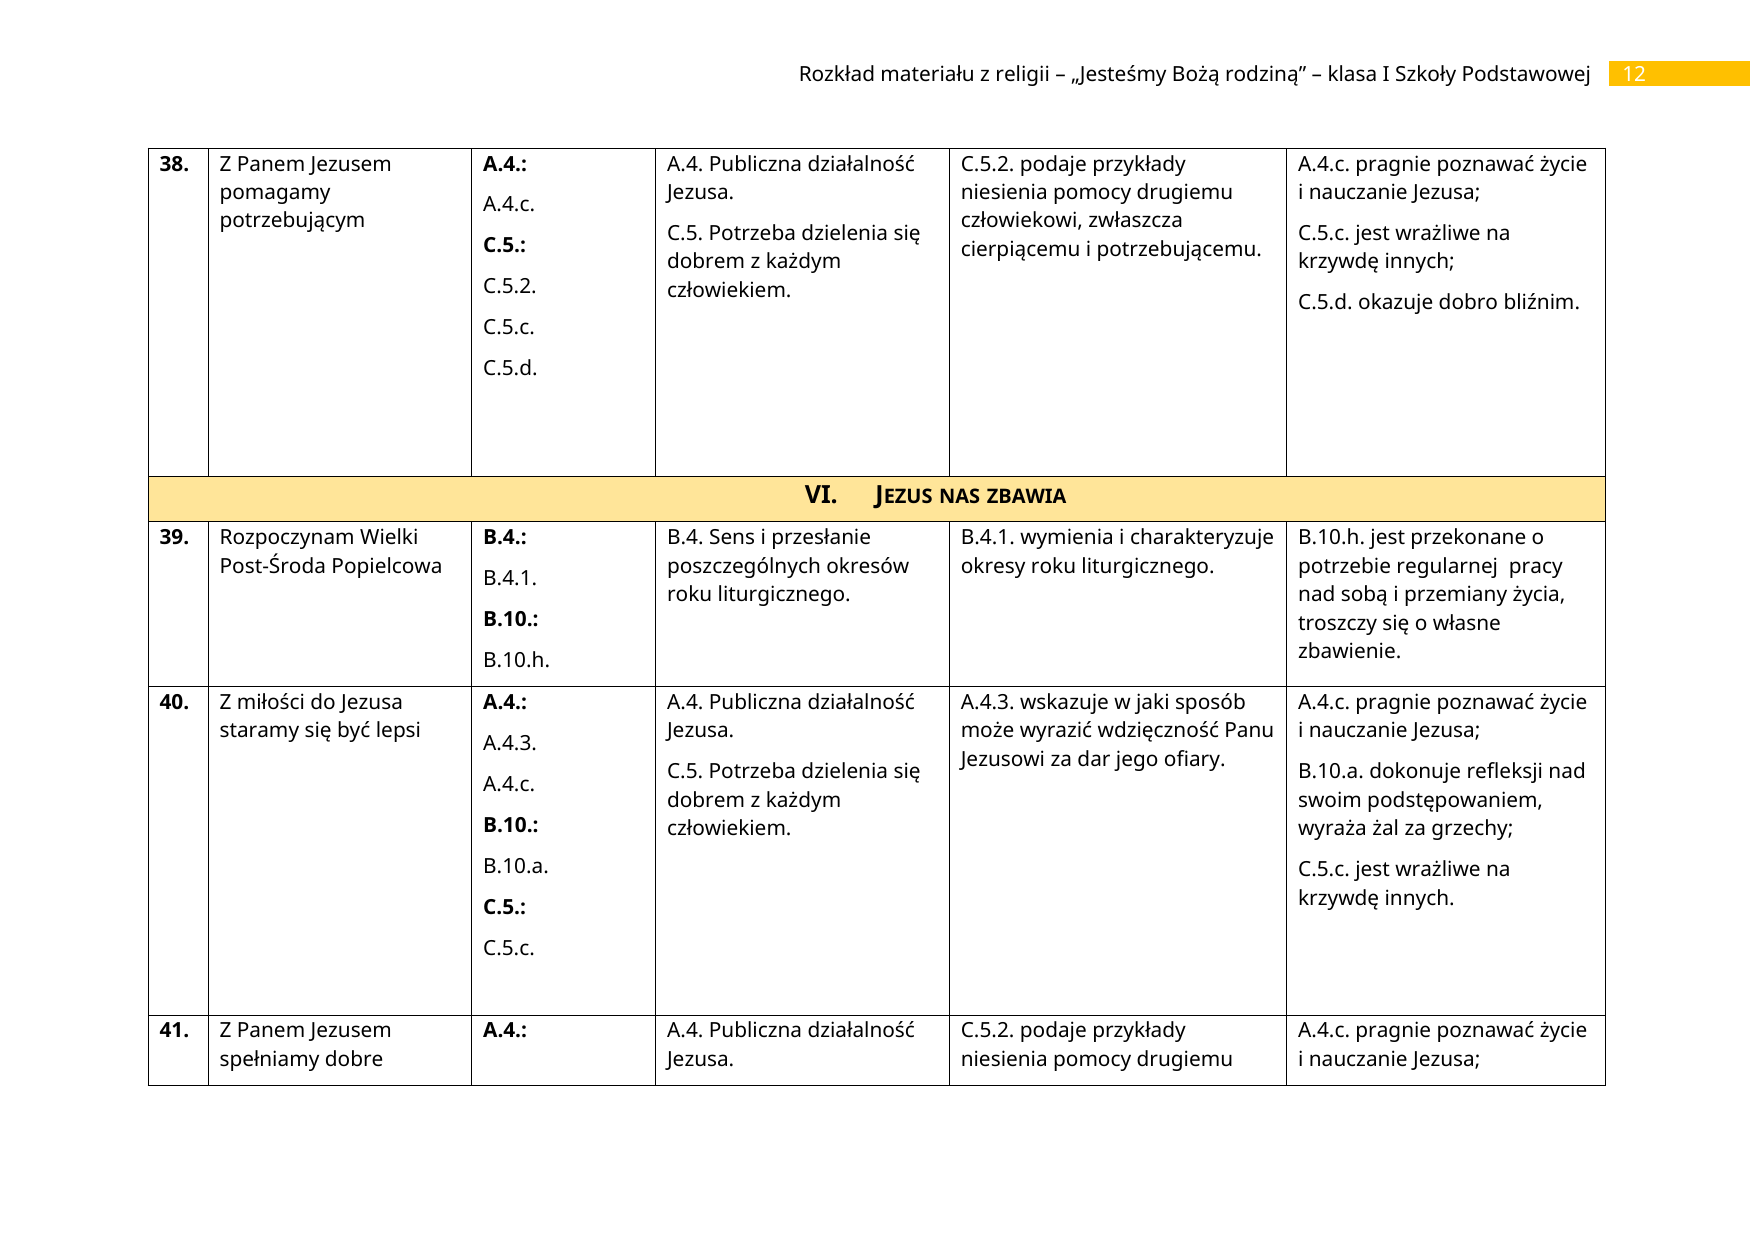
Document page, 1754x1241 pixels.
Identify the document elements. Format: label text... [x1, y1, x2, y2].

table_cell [656, 1016, 949, 1085]
table_cell B.10.h. jest przekonane o potrzebie regularnej pracy nad sobą i przemiany życia, troszczy się o własne zbawienie. [1287, 522, 1605, 686]
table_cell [209, 1016, 471, 1085]
table_cell [149, 1016, 208, 1085]
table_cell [472, 1016, 655, 1085]
table_cell B.4.: B.4.1. B.10.: B.10.h. [472, 522, 655, 686]
table_cell Z miłości do Jezusa staramy się być lepsi [209, 687, 471, 1014]
table_cell Jezus nas zbawia [149, 477, 1605, 521]
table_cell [950, 1016, 1286, 1085]
table_cell A.4.c. pragnie poznawać życie i nauczanie Jezusa; C.5.c. jest wrażliwe na krzywdę innych; C.5.d. okazuje dobro bliźnim. [1287, 149, 1605, 476]
table_cell A.4. Publiczna działalność Jezusa. C.5. Potrzeba dzielenia się dobrem z każdym człowiekiem. [656, 687, 949, 1014]
table_cell A.4.c. pragnie poznawać życie i nauczanie Jezusa; B.10.a. dokonuje refleksji nad swoim podstępowaniem, wyraża żal za grzechy; C.5.c. jest wrażliwe na krzywdę innych. [1287, 687, 1605, 1014]
table_cell A.4.: A.4.3. A.4.c. B.10.: B.10.a. C.5.: C.5.c. [472, 687, 655, 1014]
table_cell C.5.2. podaje przykłady niesienia pomocy drugiemu człowiekowi, zwłaszcza cierpiącemu i potrzebującemu. [950, 149, 1286, 476]
table_cell [149, 522, 208, 686]
table_cell [149, 149, 208, 476]
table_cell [1287, 1016, 1605, 1085]
table_cell A.4. Publiczna działalność Jezusa. C.5. Potrzeba dzielenia się dobrem z każdym człowiekiem. [656, 149, 949, 476]
table_cell A.4.3. wskazuje w jaki sposób może wyrazić wdzięczność Panu Jezusowi za dar jego ofiary. [950, 687, 1286, 1014]
table_cell A.4.: A.4.c. C.5.: C.5.2. C.5.c. C.5.d. [472, 149, 655, 476]
table_cell Z Panem Jezusem pomagamy potrzebującym [209, 149, 471, 476]
table_cell Rozpoczynam Wielki Post-Środa Popielcowa [209, 522, 471, 686]
table_cell [149, 687, 208, 1014]
table_cell B.4. Sens i przesłanie poszczególnych okresów roku liturgicznego. [656, 522, 949, 686]
table_cell B.4.1. wymienia i charakteryzuje okresy roku liturgicznego. [950, 522, 1286, 686]
